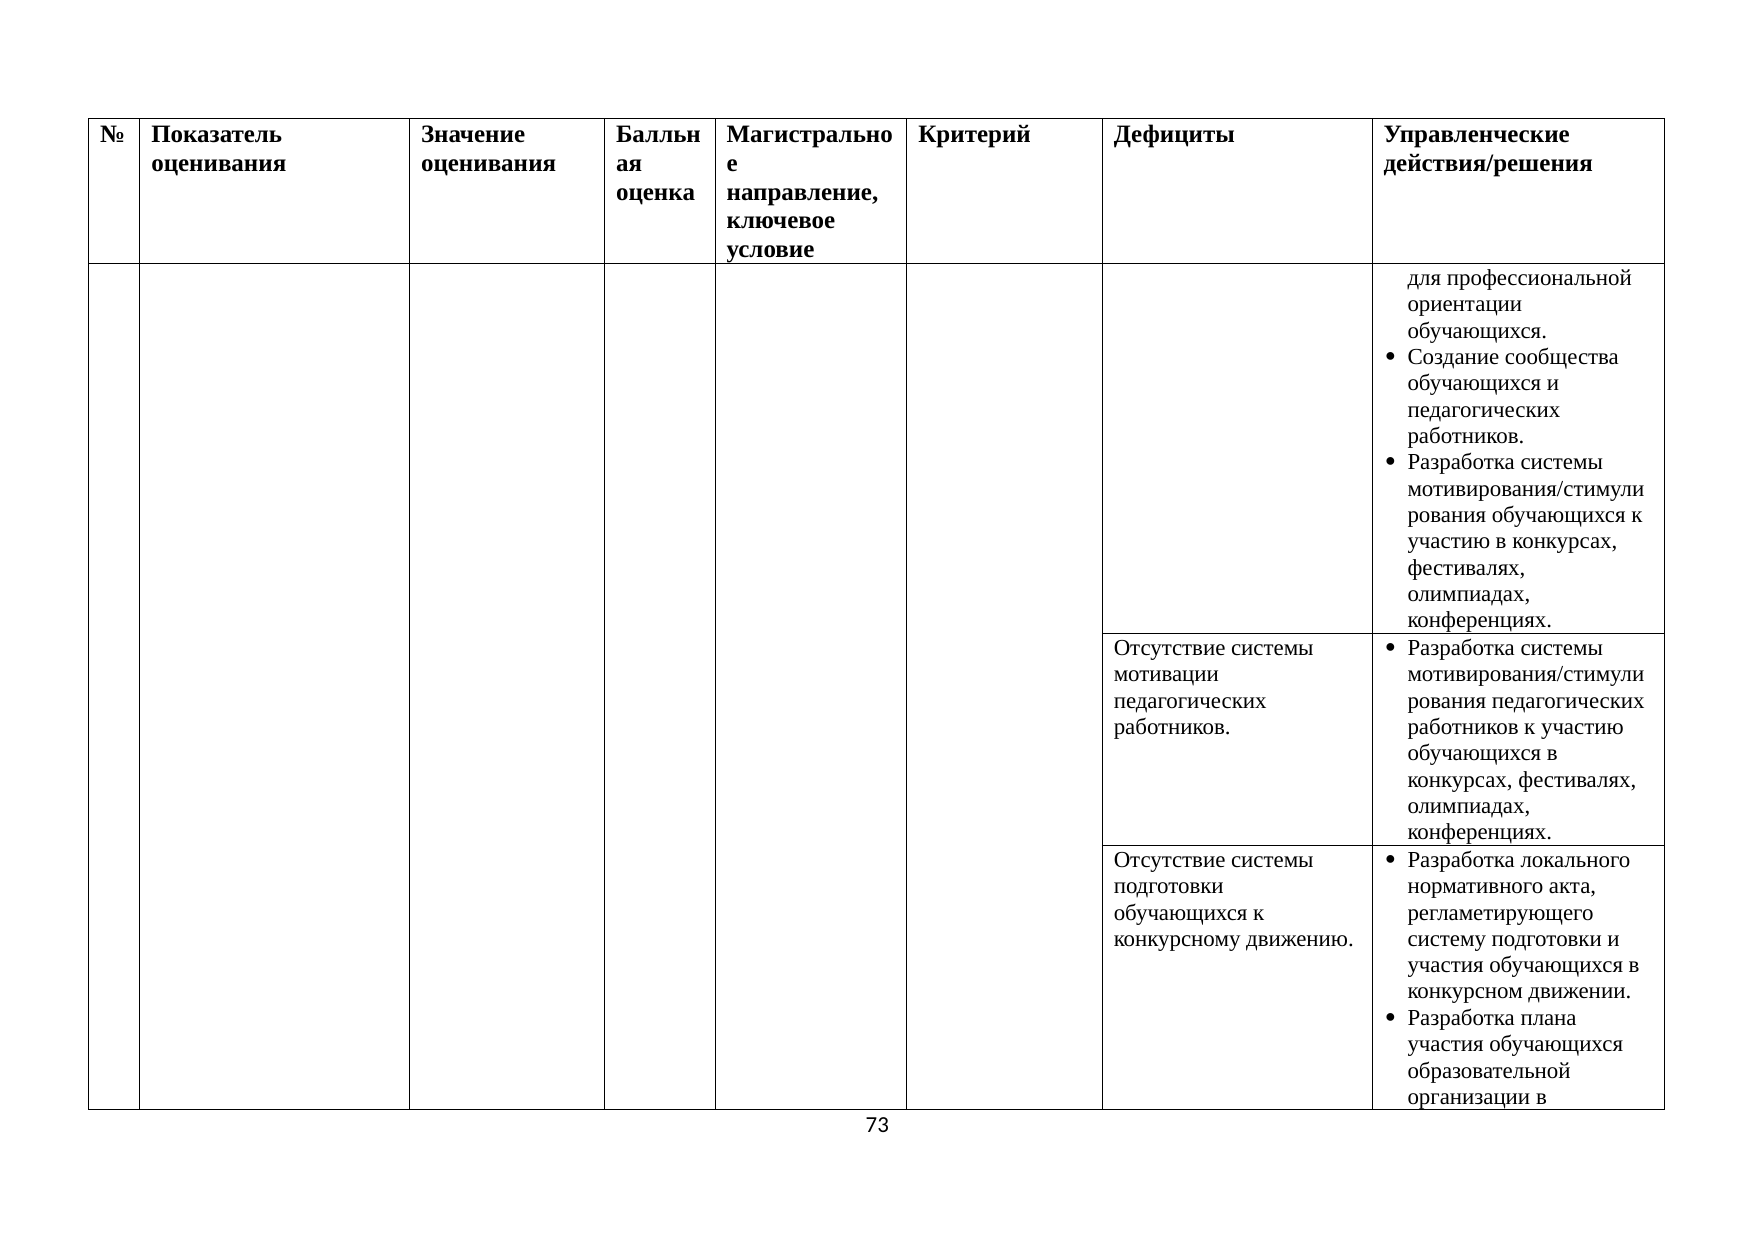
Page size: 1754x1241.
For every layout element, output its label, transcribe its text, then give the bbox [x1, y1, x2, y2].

table_header Дефициты [1103, 119, 1372, 263]
table_header Балльная оценка [605, 119, 715, 263]
table_header Значение оценивания [410, 119, 604, 263]
table_cell Отсутствие системы мотивации педагогических работников. [1103, 634, 1372, 845]
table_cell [1373, 846, 1664, 1109]
table_header № [89, 119, 139, 263]
table_cell Разработка системы мотивирования/стимулирования педагогических работников к участию обучающихся в конкурсах, фестивалях, олимпиадах, конференциях. [1373, 634, 1664, 845]
table_header Критерий [907, 119, 1102, 263]
table_header Показатель оценивания [140, 119, 409, 263]
table_header Управленческие действия/решения [1373, 119, 1664, 263]
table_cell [1103, 264, 1372, 633]
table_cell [1373, 264, 1664, 633]
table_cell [1103, 846, 1372, 1109]
table_header Магистральное направление, ключевое условие [716, 119, 906, 263]
